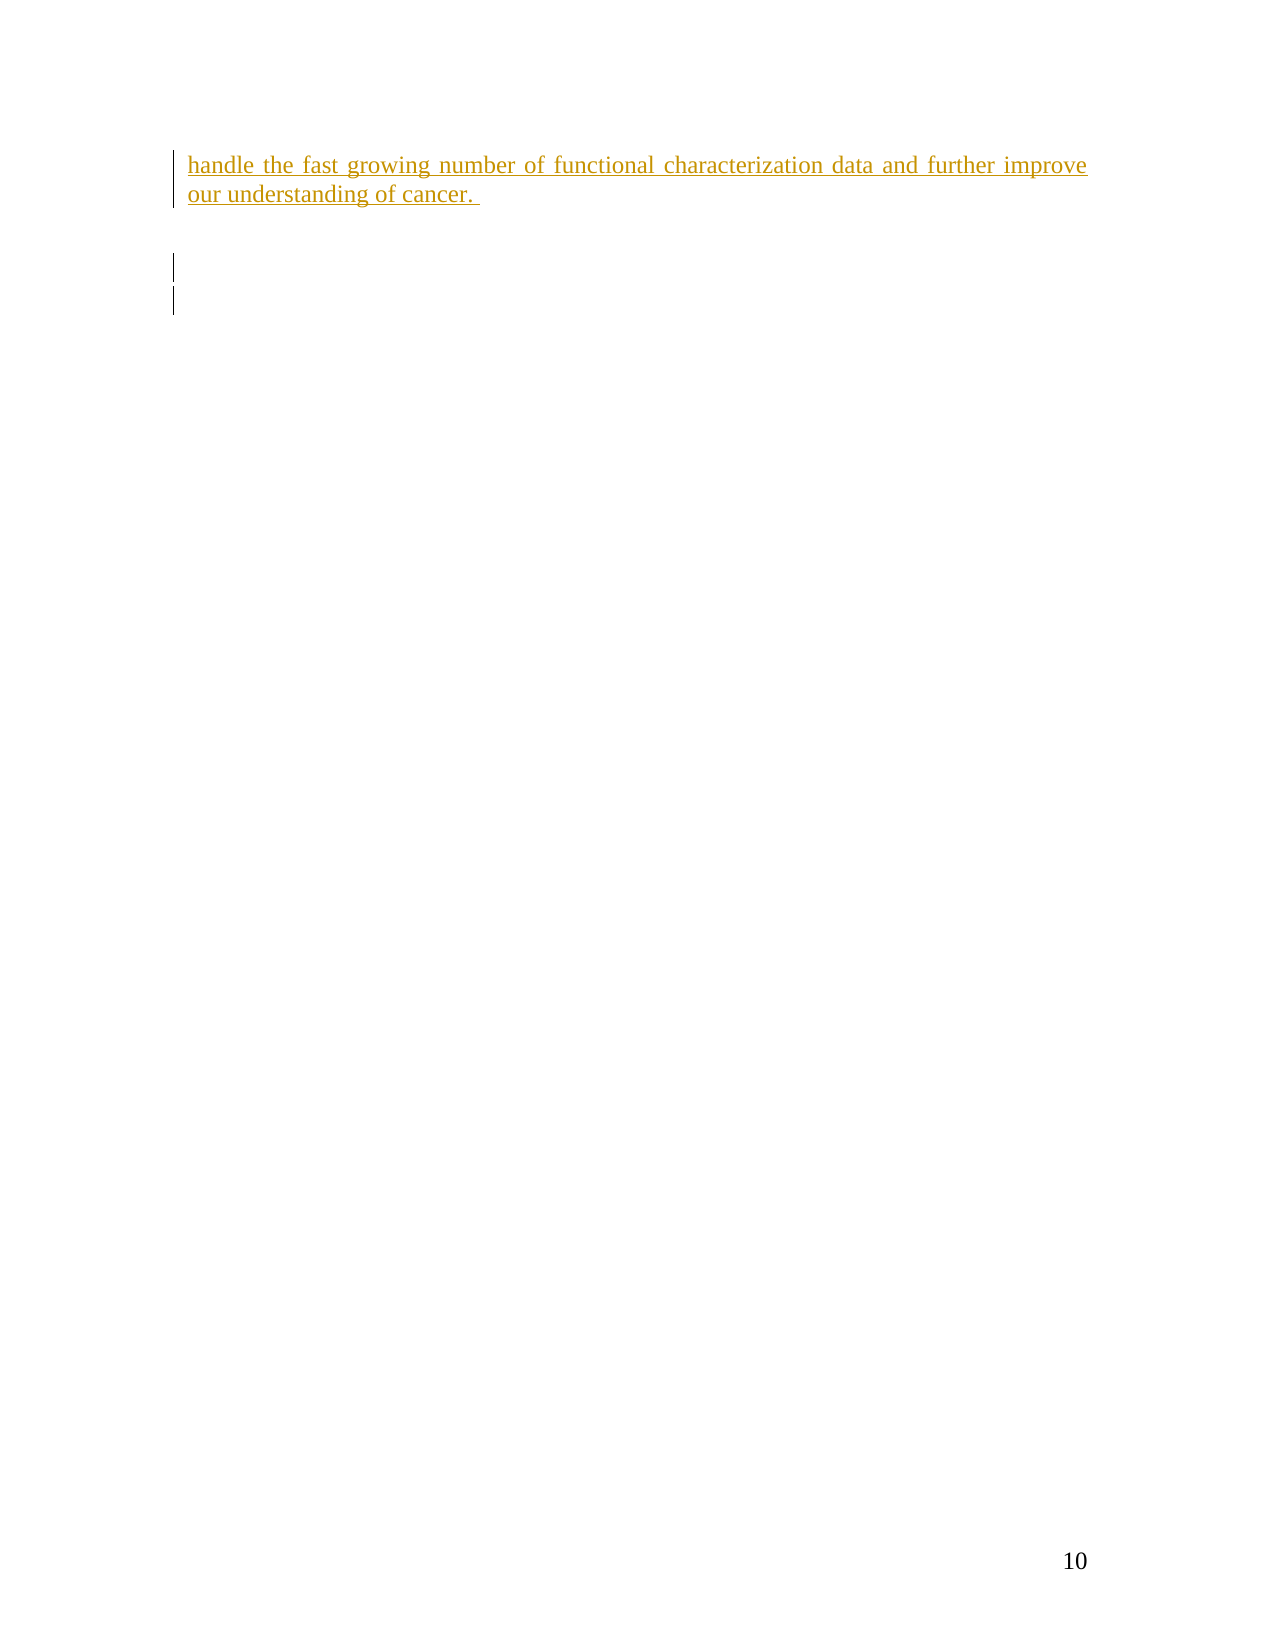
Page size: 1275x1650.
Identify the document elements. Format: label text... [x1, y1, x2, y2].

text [187, 150, 1087, 175]
